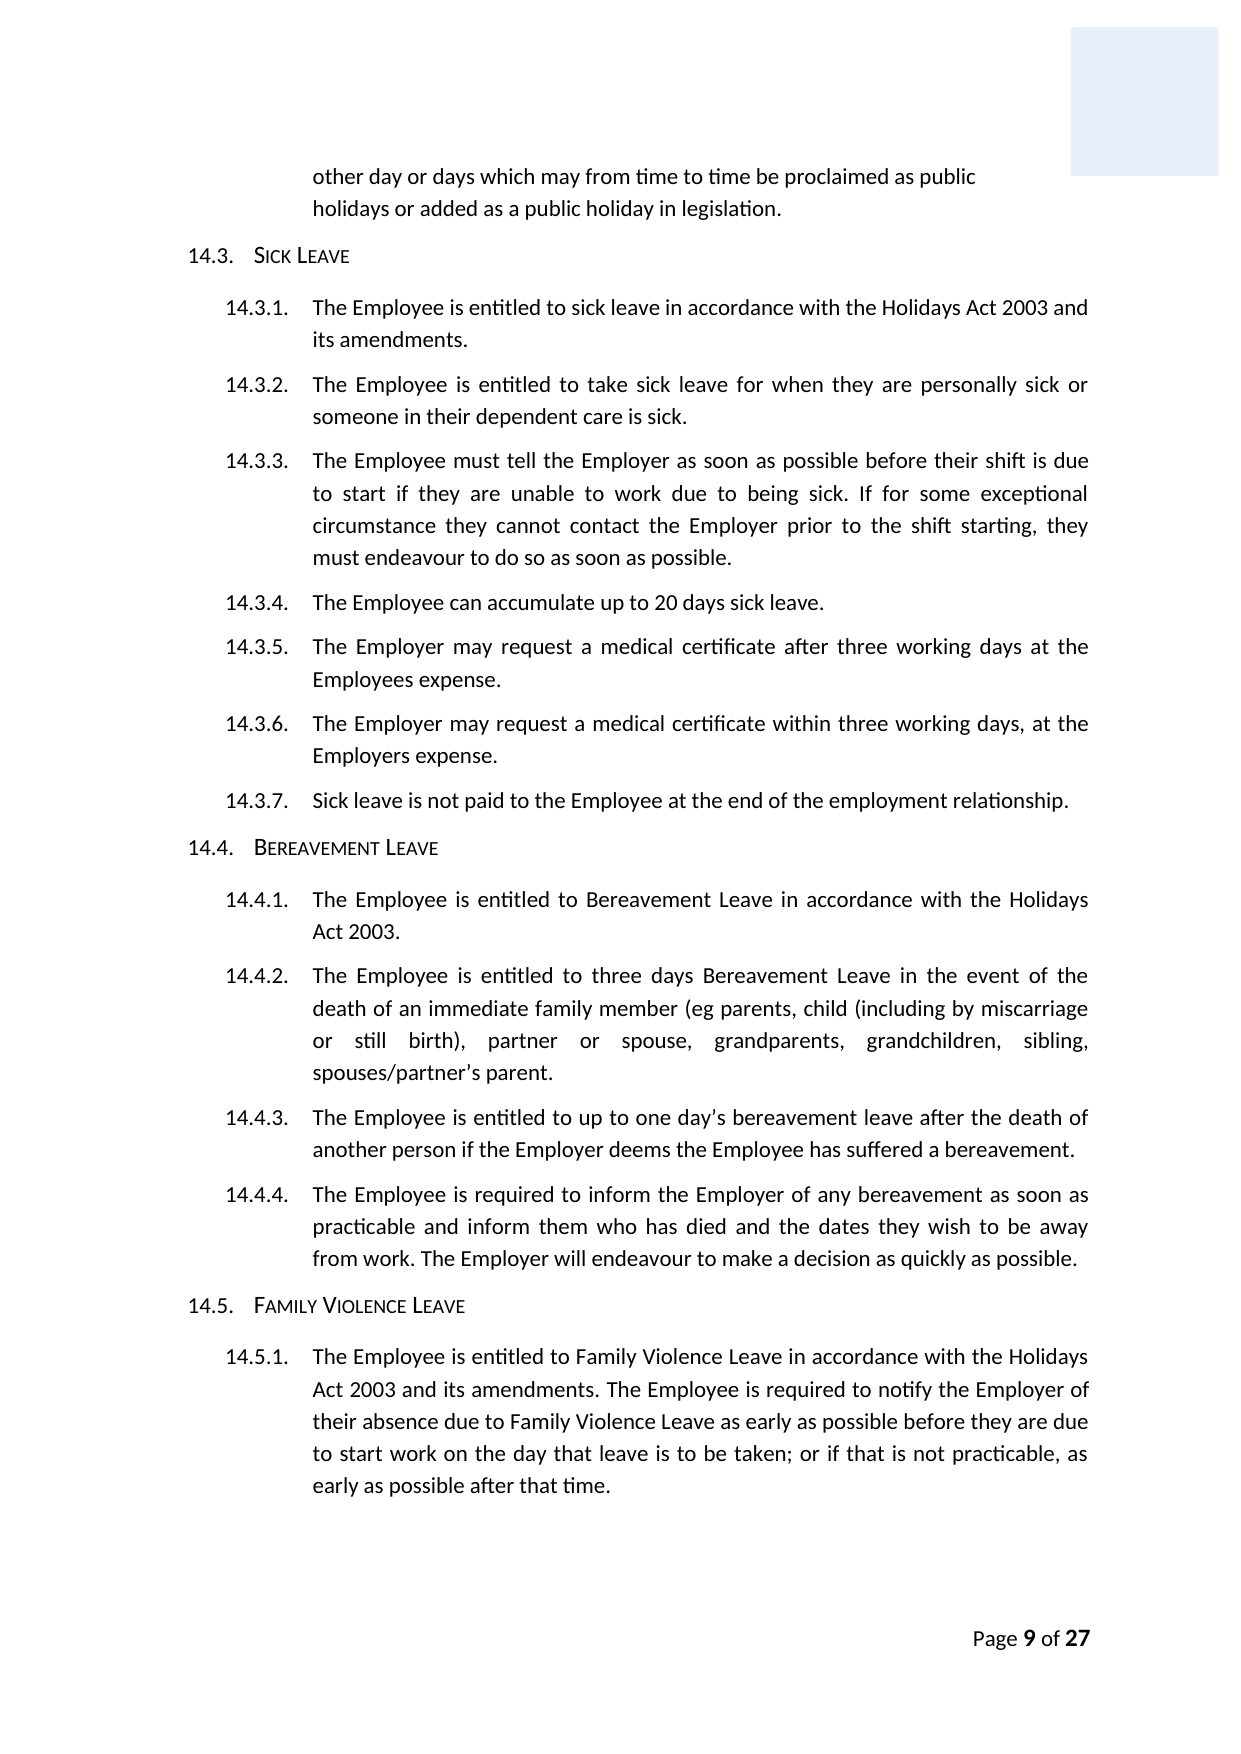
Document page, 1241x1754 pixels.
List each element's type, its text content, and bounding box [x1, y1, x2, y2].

list Family Violence Leave [187, 1289, 1090, 1319]
list Sick leave is not paid to the Employee at the end of the employment relationship. [225, 786, 1090, 814]
list The Employee is required to inform the Employer of any bereavement as soon as practicable and inform them who has died and the dates they wish to be away from work. The Employer will endeavour to make a decision as quickly as possible. [225, 1180, 1090, 1272]
list The Employee can accumulate up to 20 days sick leave. [225, 588, 1090, 616]
list Sick Leave [187, 239, 1090, 269]
list The Employee must tell the Employer as soon as possible before their shift is due to start if they are unable to work due to being sick. If for some exceptional circumstance they cannot contact the Employer prior to the shift starting, they must endeavour to do so as soon as possible. [225, 447, 1090, 571]
picture [1070, 27, 1219, 176]
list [225, 162, 1090, 222]
list The Employee is entitled to three days Bereavement Leave in the event of the death of an immediate family member (eg parents, child (including by miscarriage or still birth), partner or spouse, grandparents, grandchildren, sibling, spouses/partner’s parent. [225, 962, 1090, 1086]
list The Employee is entitled to Family Violence Leave in accordance with the Holidays Act 2003 and its amendments. The Employee is required to notify the Employer of their absence due to Family Violence Leave as early as possible before they are due to start work on the day that leave is to be taken; or if that is not practicable, as early as possible after that time. [225, 1342, 1090, 1499]
list The Employer may request a medical certificate after three working days at the Employees expense. [225, 632, 1090, 693]
list The Employer may request a medical certificate within three working days, at the Employers expense. [225, 709, 1090, 769]
list The Employee is entitled to up to one day’s bereavement leave after the death of another person if the Employer deems the Employee has suffered a bereavement. [225, 1103, 1090, 1163]
list Bereavement Leave [187, 831, 1090, 861]
list The Employee is entitled to take sick leave for when they are personally sick or someone in their dependent care is sick. [225, 370, 1090, 430]
list The Employee is entitled to Bereavement Leave in accordance with the Holidays Act 2003. [225, 885, 1090, 945]
list The Employee is entitled to sick leave in accordance with the Holidays Act 2003 and its amendments. [225, 293, 1090, 353]
